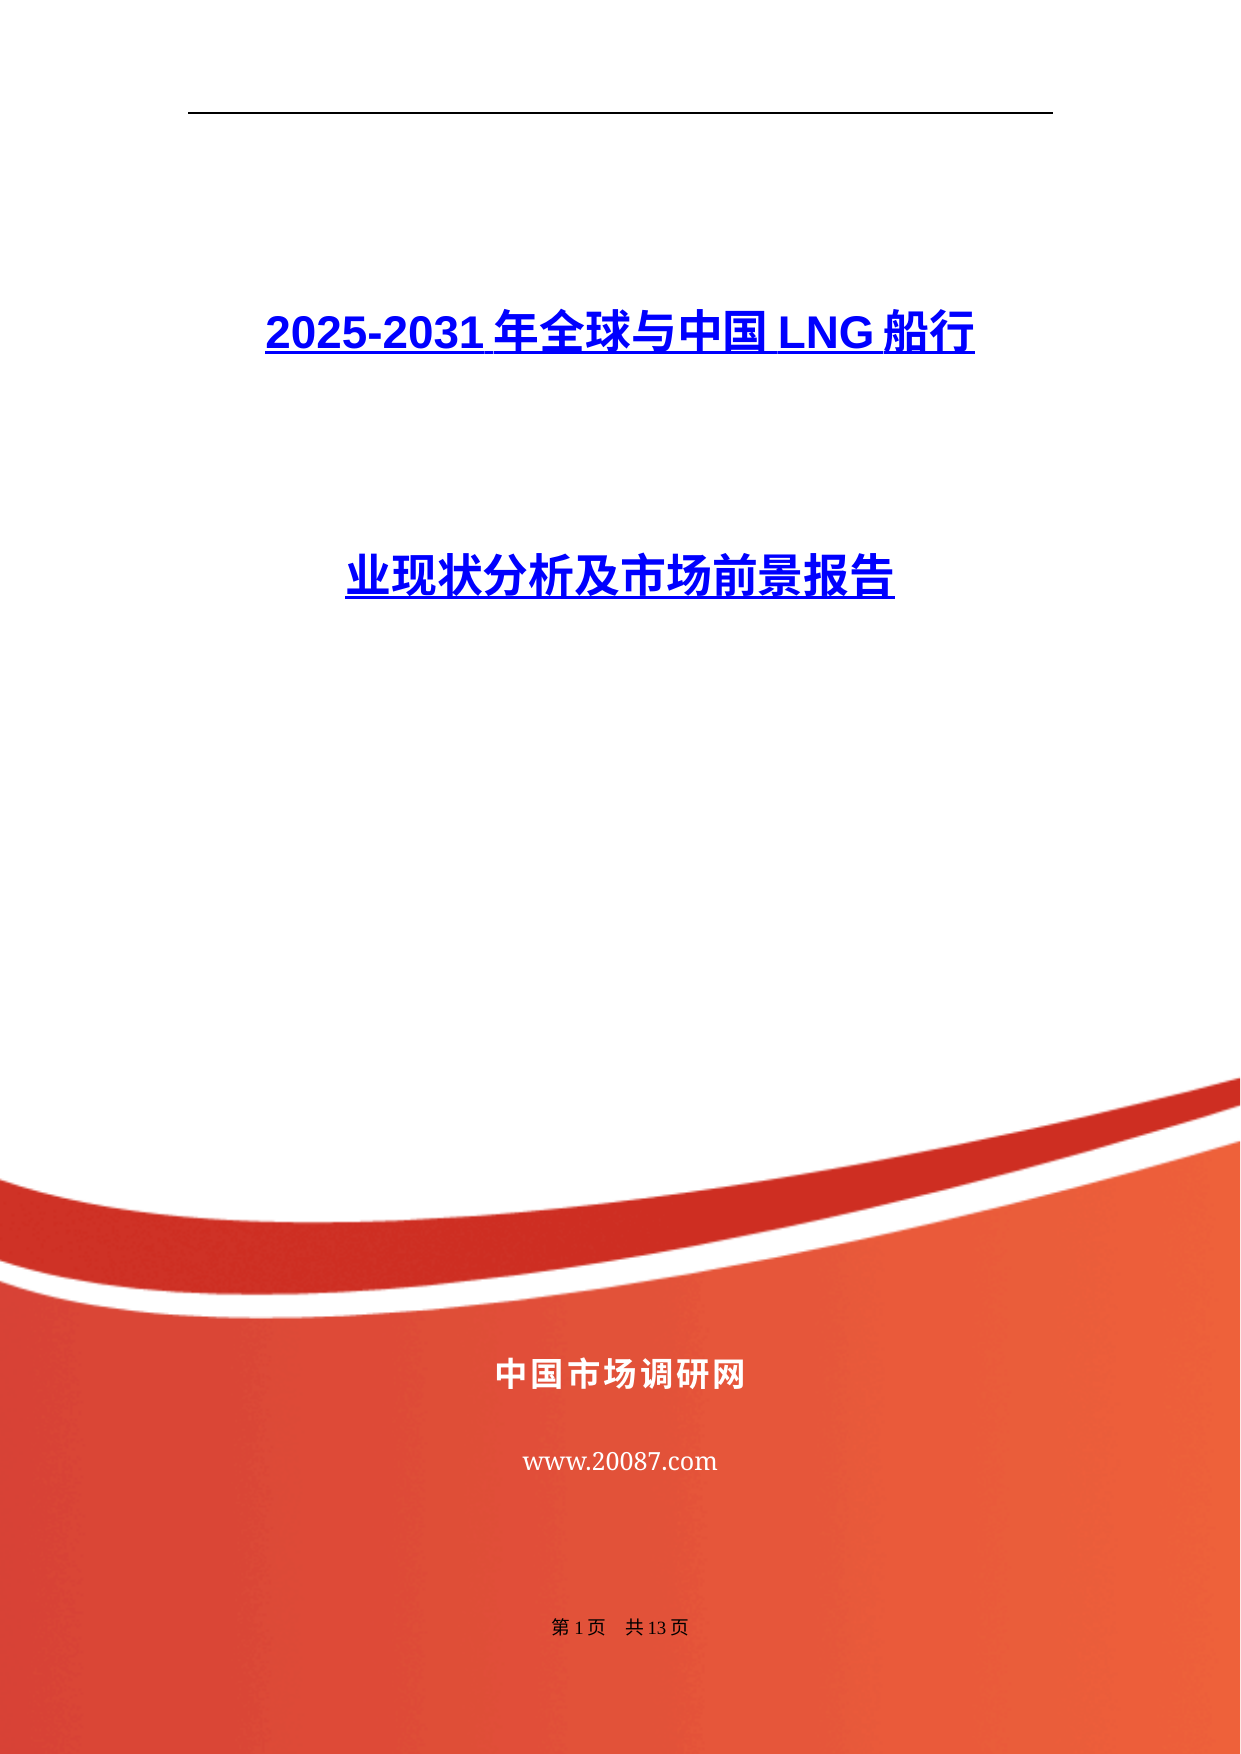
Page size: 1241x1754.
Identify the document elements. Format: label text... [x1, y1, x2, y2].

picture [0, 1006, 1241, 1754]
subtitle 中国市场调研网 [187, 1339, 1053, 1404]
text www.20087.com [187, 1428, 1053, 1493]
table_header 2025-2031年全球与中国LNG船行业现状分析及市场前景报告 [188, 207, 1053, 773]
